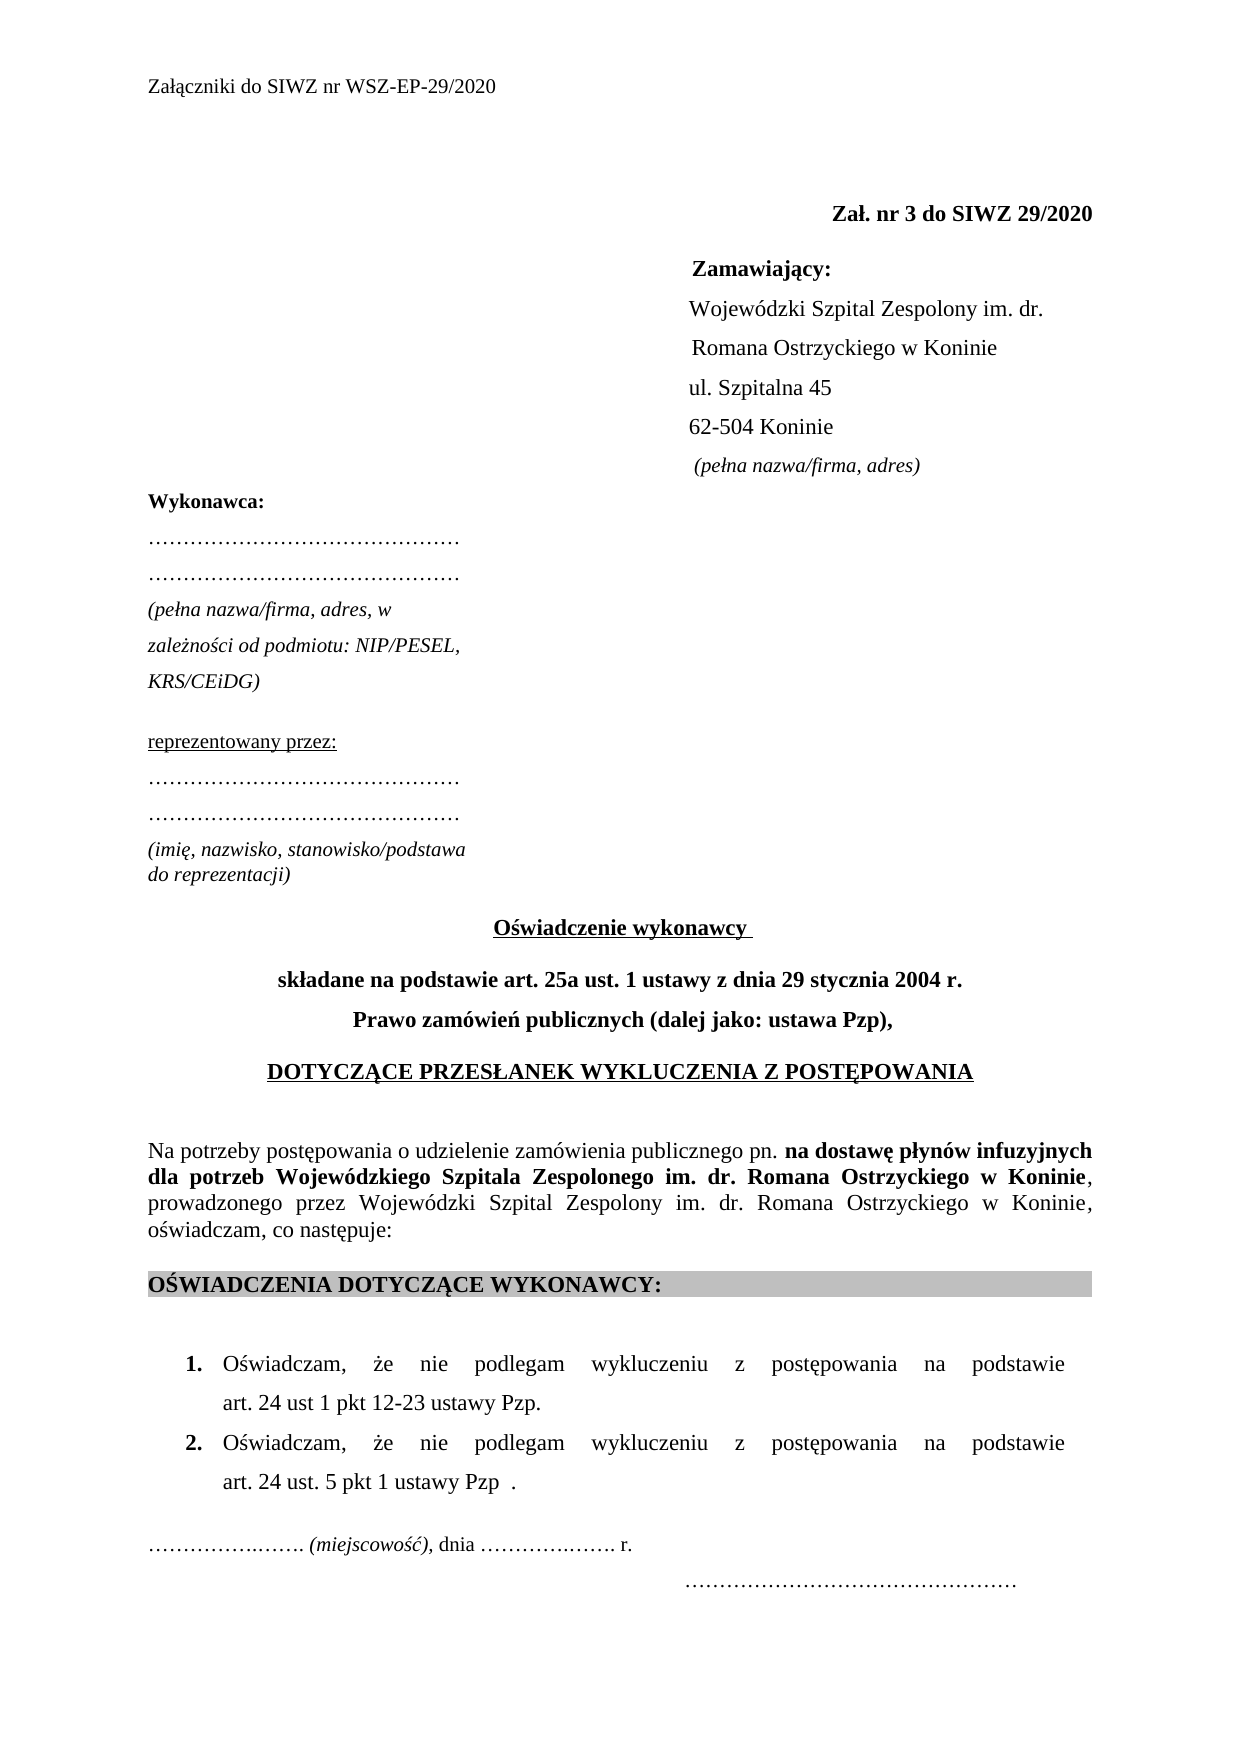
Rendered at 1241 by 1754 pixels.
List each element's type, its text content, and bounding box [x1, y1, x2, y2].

text (imię, nazwisko, stanowisko/podstawa do reprezentacji) [148, 837, 472, 886]
text DOTYCZĄCE PRZESŁANEK WYKLUCZENIA Z POSTĘPOWANIA [148, 1058, 1092, 1084]
text ……………………………………………………………………………… [148, 525, 472, 585]
text 62-504 Koninie [689, 413, 1092, 440]
text reprezentowany przez: [148, 729, 1092, 753]
text ………………………………………… [148, 1568, 1092, 1592]
text (pełna nazwa/firma, adres, w zależności od podmiotu: NIP/PESEL, KRS/CEiDG) [148, 597, 472, 693]
text ……………………………………………………………………………… [148, 765, 472, 825]
text składane na podstawie art. 25a ust. 1 ustawy z dnia 29 stycznia 2004 r. [148, 966, 1092, 993]
text (pełna nazwa/firma, adres) [689, 453, 1092, 477]
text Prawo zamówień publicznych (dalej jako: ustawa Pzp), [148, 1006, 1092, 1032]
list Oświadczam, że nie podlegam wykluczeniu z postępowania na podstawie art. 24 ust 1 pkt 12-23 ustawy Pzp. [185, 1350, 1092, 1416]
text …………….……. (miejscowość), dnia ………….……. r. [148, 1532, 1092, 1556]
text Na potrzeby postępowania o udzielenie zamówienia publicznego pn. na dostawę płynów infuzyjnych dla potrzeb Wojewódzkiego Szpitala Zespolonego im. dr. Romana Ostrzyckiego w Koninie, prowadzonego przez Wojewódzki Szpital Zespolony im. dr. Romana Ostrzyckiego w Koninie, oświadczam, co następuje: [148, 1137, 1092, 1242]
text Wojewódzki Szpital Zespolony im. dr. Romana Ostrzyckiego w Koninie [689, 295, 1092, 361]
list Oświadczam, że nie podlegam wykluczeniu z postępowania na podstawie art. 24 ust. 5 pkt 1 ustawy Pzp . [185, 1429, 1092, 1494]
text OŚWIADCZENIA DOTYCZĄCE WYKONAWCY: [148, 1271, 1092, 1297]
text Zamawiający: [692, 256, 1092, 282]
text Wykonawca: [148, 489, 1092, 513]
text Zał. nr 3 do SIWZ 29/2020 [148, 200, 1092, 227]
text Oświadczenie wykonawcy [148, 914, 1092, 941]
text ul. Szpitalna 45 [689, 374, 1092, 400]
